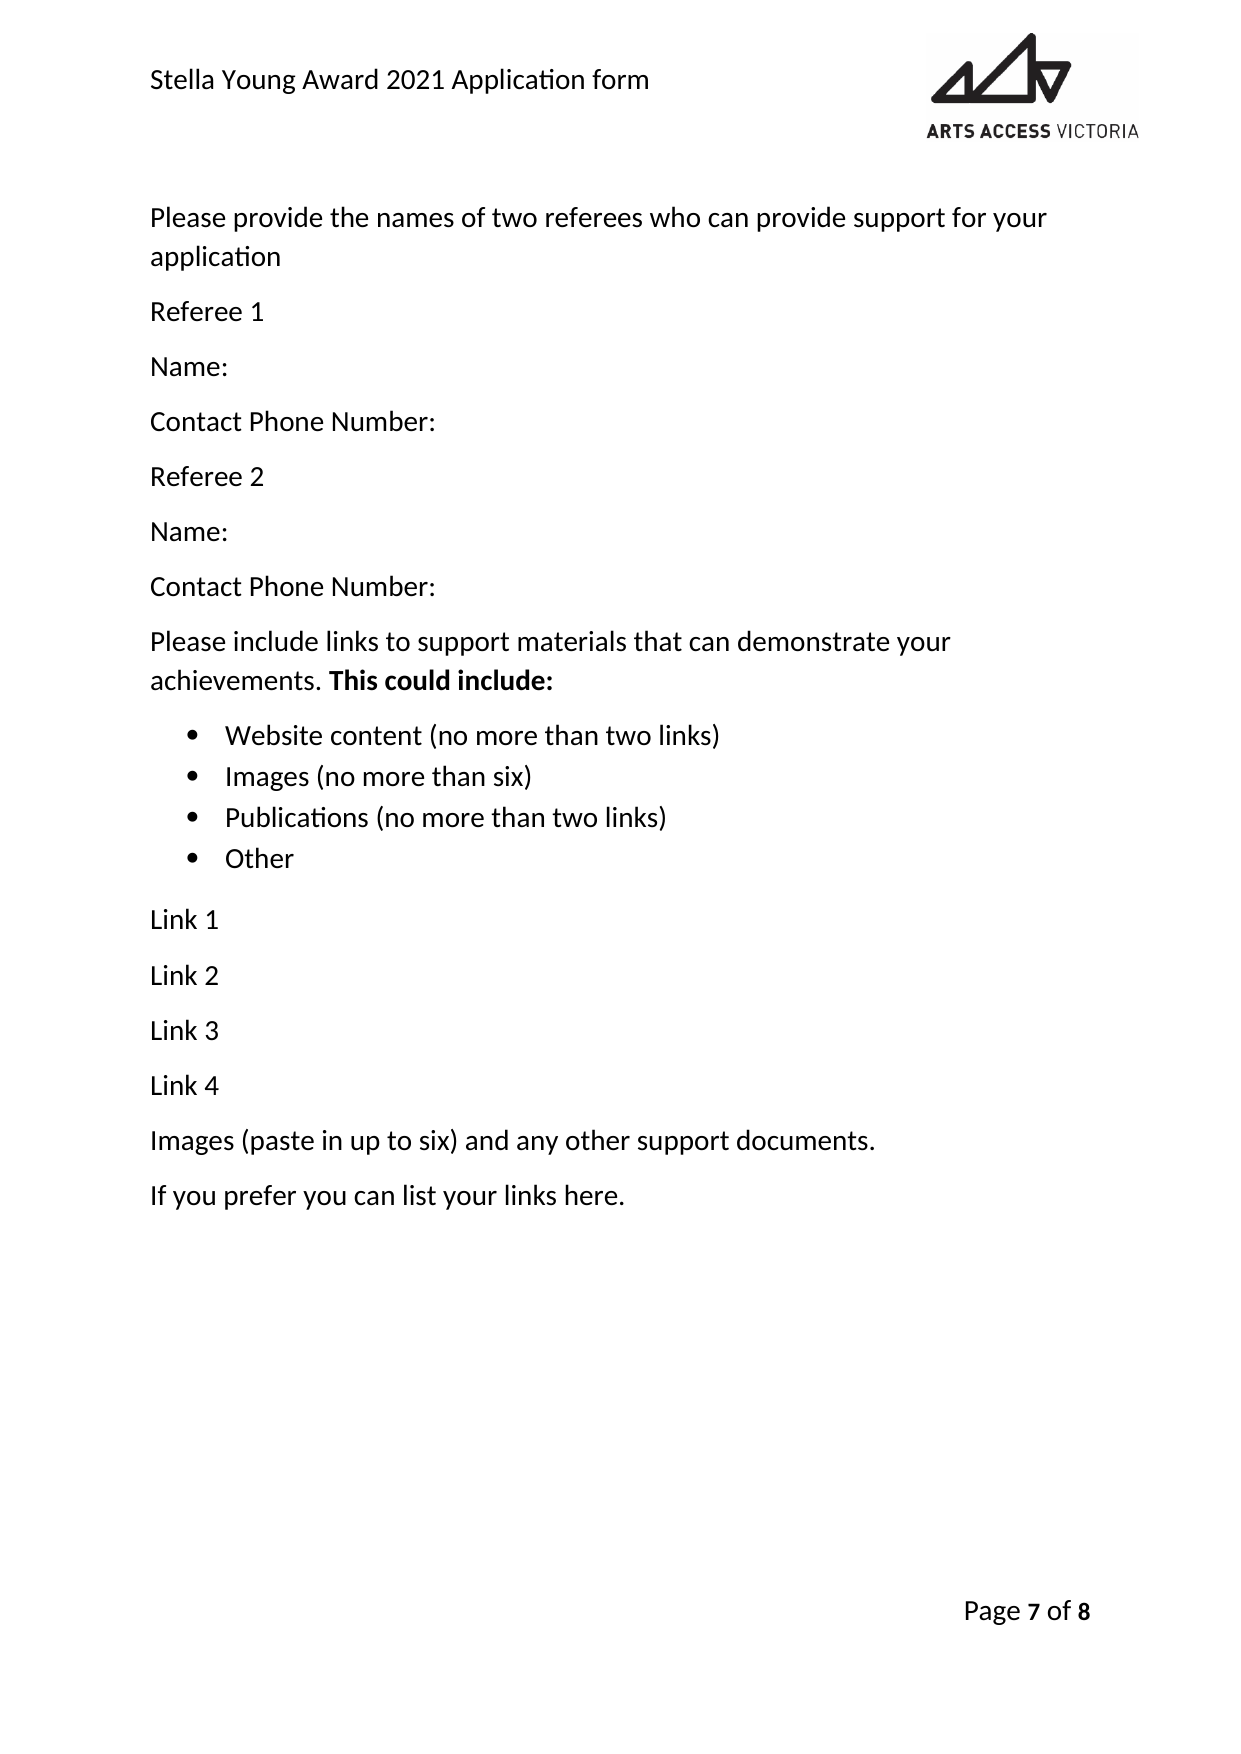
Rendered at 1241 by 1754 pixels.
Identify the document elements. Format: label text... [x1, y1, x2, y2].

list Publications (no more than two links) [187, 799, 1090, 834]
picture [926, 33, 1139, 142]
text Link 2 [150, 957, 1090, 992]
text Images (paste in up to six) and any other support documents. [150, 1122, 1090, 1157]
list Other [187, 840, 1090, 875]
text Referee 1 [150, 293, 1090, 328]
text Please include links to support materials that can demonstrate your achievements. This could include: [150, 623, 1090, 697]
text Referee 2 [150, 458, 1090, 494]
text Contact Phone Number: [150, 403, 1090, 438]
text Name: [150, 348, 1090, 383]
text Name: [150, 513, 1090, 549]
text Please provide the names of two referees who can provide support for your application [150, 199, 1090, 273]
text Link 4 [150, 1067, 1090, 1102]
text Link 3 [150, 1012, 1090, 1047]
text If you prefer you can list your links here. [150, 1177, 1090, 1213]
text Contact Phone Number: [150, 568, 1090, 604]
list Website content (no more than two links) [187, 717, 1090, 752]
text Link 1 [150, 901, 1090, 937]
list Images (no more than six) [187, 758, 1090, 793]
